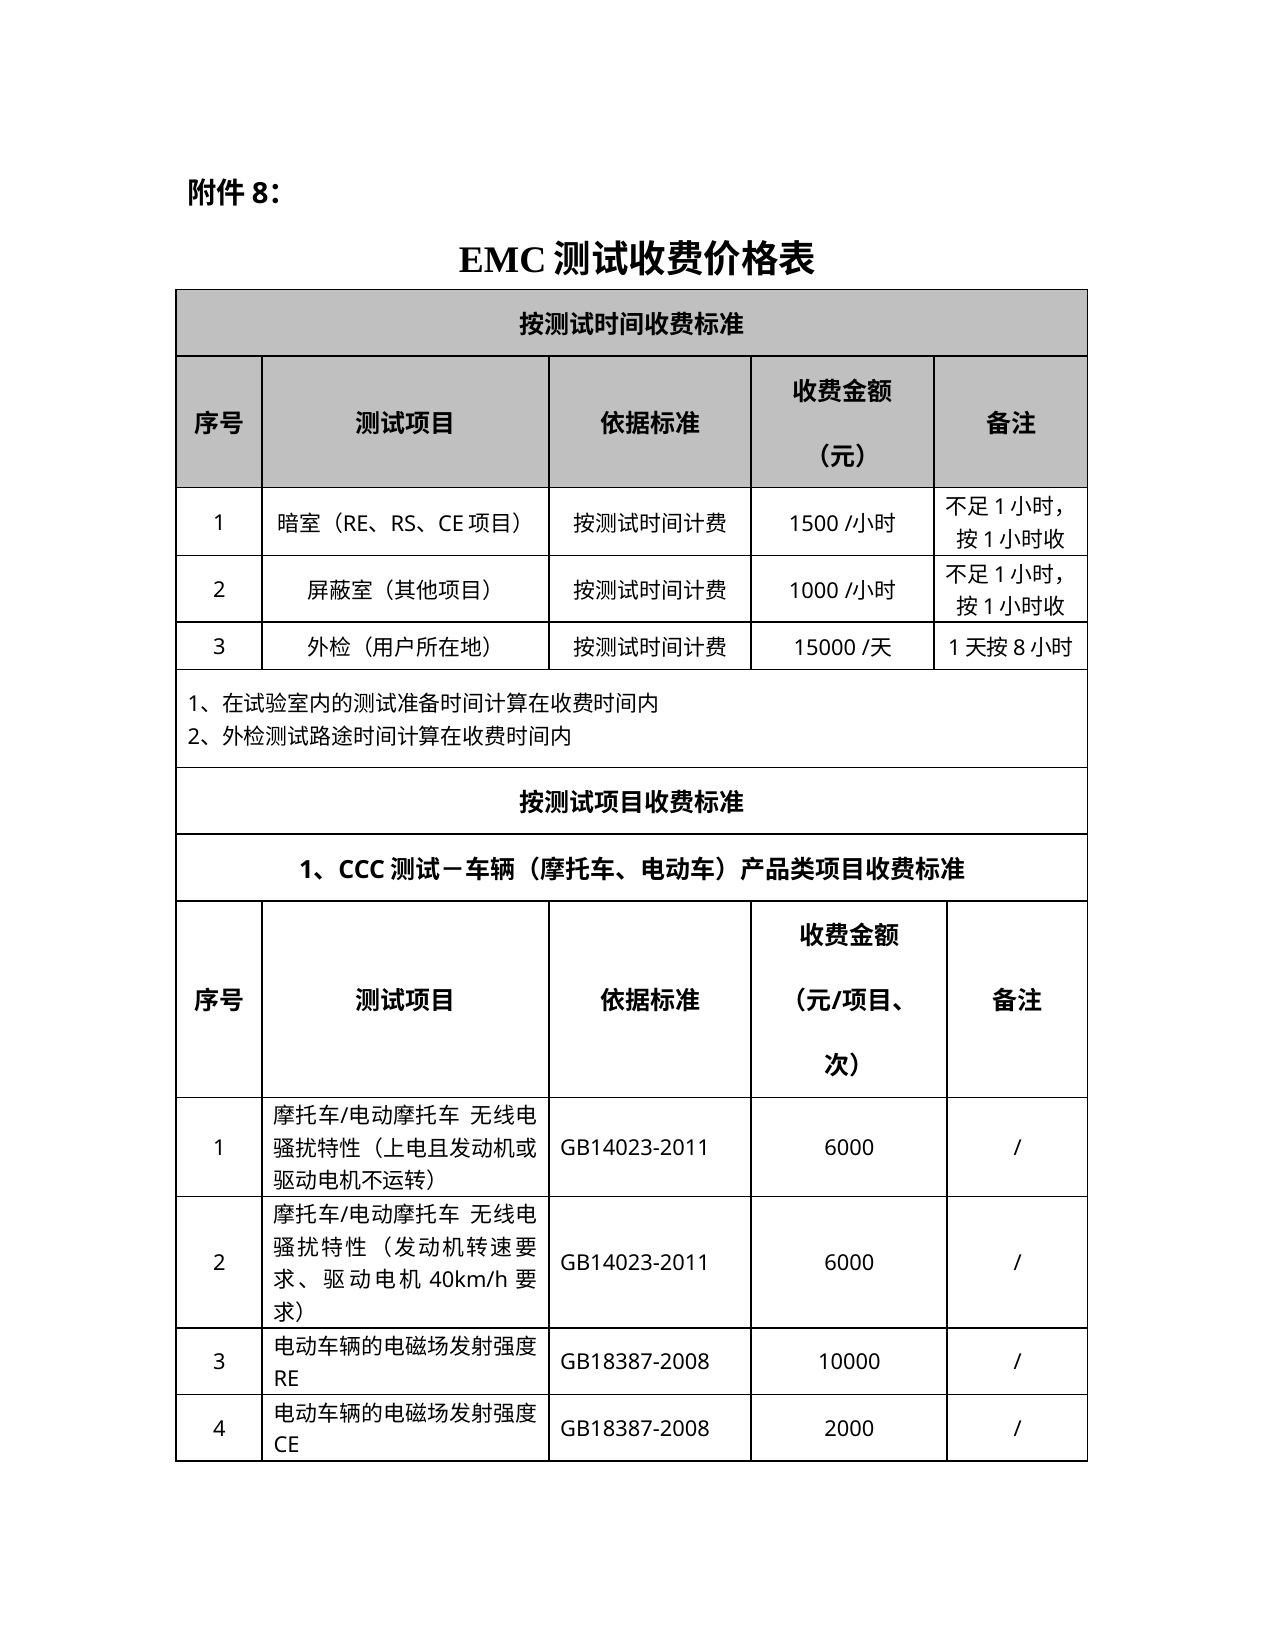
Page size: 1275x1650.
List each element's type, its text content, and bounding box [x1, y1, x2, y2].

table_cell 1500 /小时 [752, 488, 933, 555]
table_cell 4 [177, 1395, 261, 1460]
table_cell 不足1小时，按1小时收 [935, 556, 1087, 621]
table_cell 按测试时间计费 [550, 488, 750, 555]
table_cell 2 [177, 1197, 261, 1327]
table_cell 2000 [752, 1395, 946, 1460]
table_cell 2 [177, 556, 261, 621]
table_cell 依据标准 [550, 357, 750, 487]
table_cell 电动车辆的电磁场发射强度RE [263, 1329, 548, 1394]
table_cell 1天按8小时 [935, 623, 1087, 669]
table_cell / [948, 1098, 1087, 1196]
table_cell 暗室（RE、RS、CE项目） [263, 488, 548, 555]
table_cell 收费金额 （元/项目、次） [752, 902, 946, 1096]
table_cell 摩托车/电动摩托车 无线电骚扰特性（发动机转速要求、驱动电机40km/h要求） [263, 1197, 548, 1327]
table_cell 序号 [177, 357, 261, 487]
table_cell 收费金额 （元） [752, 357, 933, 487]
table_cell 测试项目 [263, 902, 548, 1096]
table_cell / [948, 1329, 1087, 1394]
table_cell 1 [177, 1098, 261, 1196]
table_cell 依据标准 [550, 902, 750, 1096]
table_cell 电动车辆的电磁场发射强度CE [263, 1395, 548, 1460]
table_cell / [948, 1395, 1087, 1460]
table_cell GB14023-2011 [550, 1098, 750, 1196]
table_cell 10000 [752, 1329, 946, 1394]
table_cell 6000 [752, 1098, 946, 1196]
table_cell / [948, 1197, 1087, 1327]
table_cell 1000 /小时 [752, 556, 933, 621]
table_cell 测试项目 [263, 357, 548, 487]
table_cell GB14023-2011 [550, 1197, 750, 1327]
table_cell 按测试时间计费 [550, 556, 750, 621]
table_cell 1、在试验室内的测试准备时间计算在收费时间内 2、外检测试路途时间计算在收费时间内 [177, 670, 1087, 767]
table_cell 备注 [948, 902, 1087, 1096]
table_cell 15000 /天 [752, 623, 933, 669]
table_cell GB18387-2008 [550, 1395, 750, 1460]
text 附件8： [187, 159, 1087, 224]
table_cell 3 [177, 1329, 261, 1394]
table_cell 序号 [177, 902, 261, 1096]
table_cell 屏蔽室（其他项目） [263, 556, 548, 621]
table_cell 按测试项目收费标准 [177, 768, 1087, 833]
table_cell 外检（用户所在地） [263, 623, 548, 669]
table_cell 1、CCC测试－车辆（摩托车、电动车）产品类项目收费标准 [177, 835, 1087, 900]
table_cell 6000 [752, 1197, 946, 1327]
table_cell 1 [177, 488, 261, 555]
table_cell 备注 [935, 357, 1087, 487]
text EMC测试收费价格表 [187, 224, 1087, 289]
table_cell 摩托车/电动摩托车 无线电骚扰特性（上电且发动机或驱动电机不运转） [263, 1098, 548, 1196]
table_cell 按测试时间计费 [550, 623, 750, 669]
table_cell 3 [177, 623, 261, 669]
table_header 按测试时间收费标准 [177, 290, 1087, 355]
table_cell GB18387-2008 [550, 1329, 750, 1394]
table_cell 不足1小时，按1小时收 [935, 488, 1087, 555]
